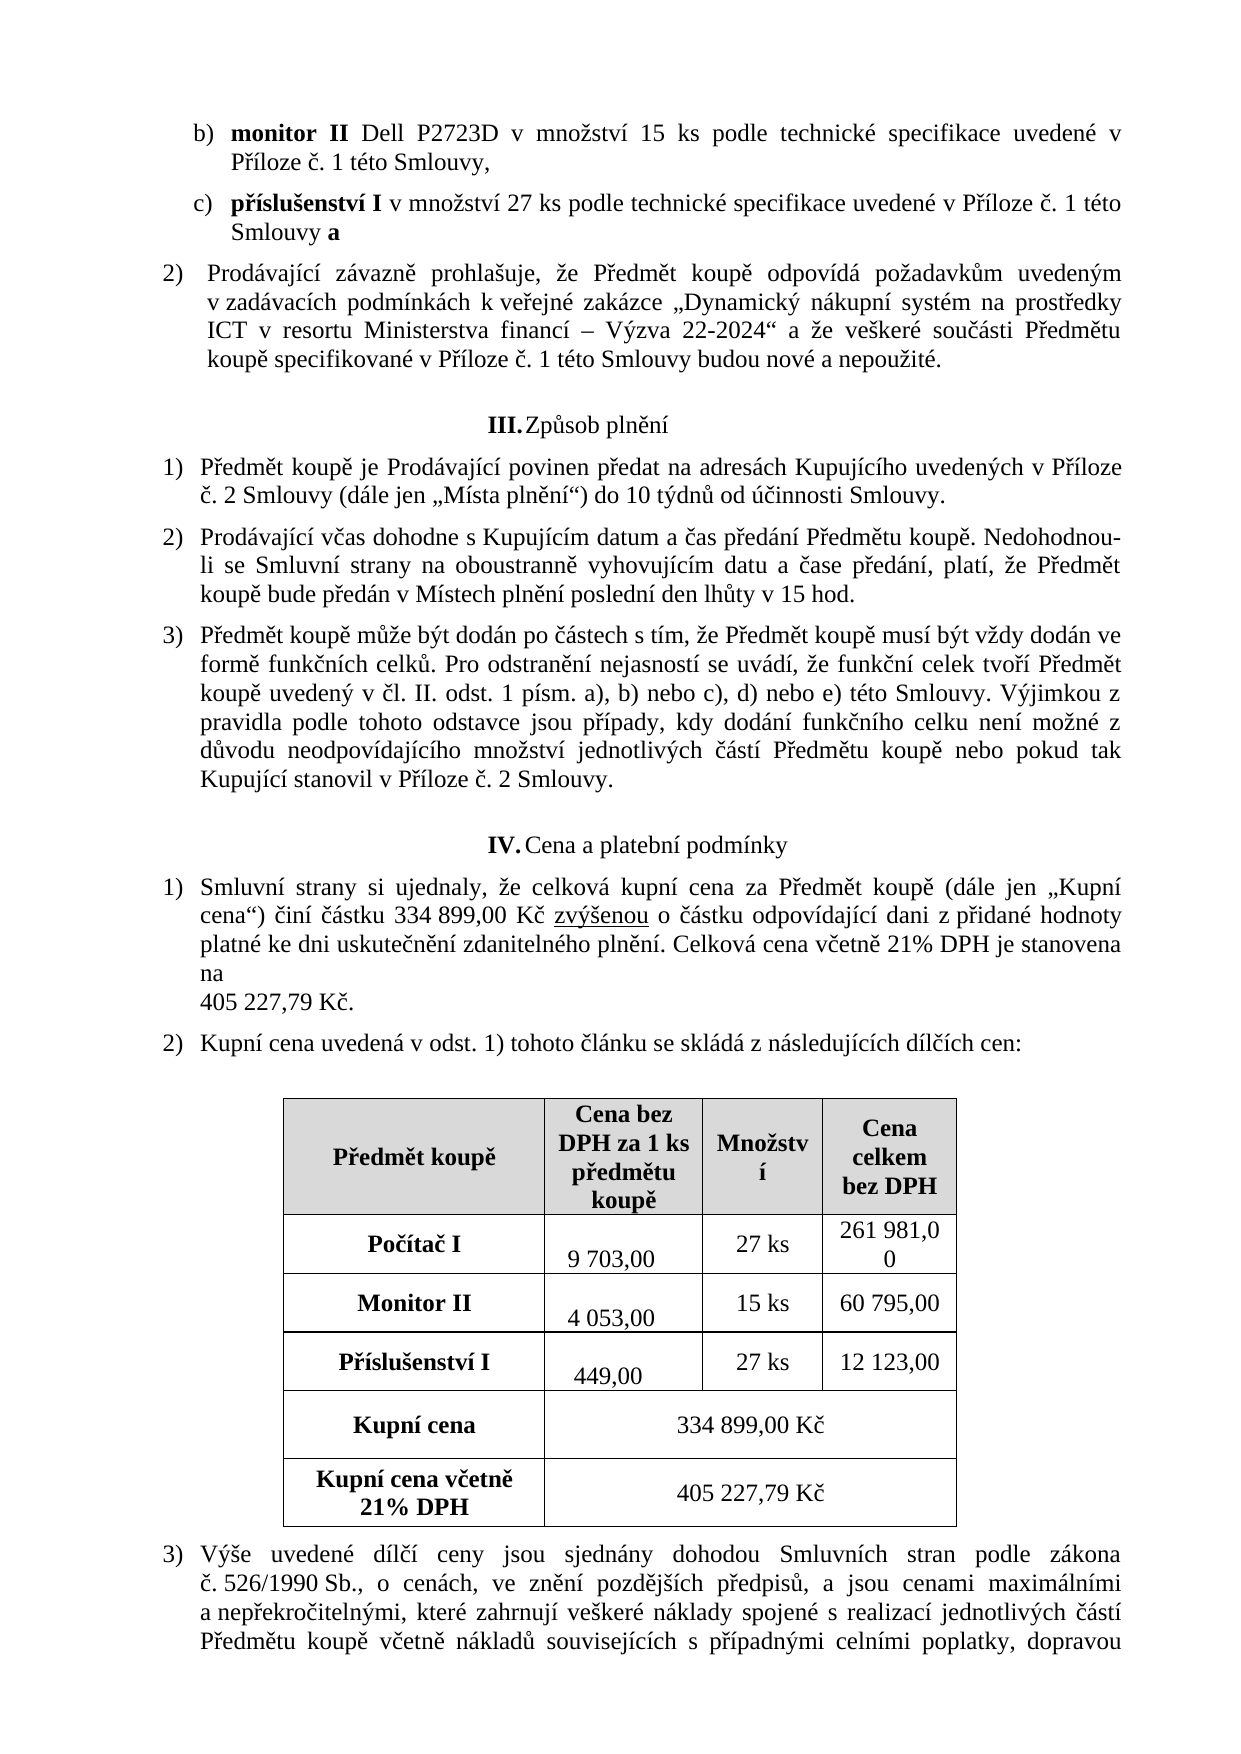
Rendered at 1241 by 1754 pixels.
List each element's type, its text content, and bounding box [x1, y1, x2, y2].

subtitle Kupní cena uvedená v odst. 1) tohoto článku se skládá z následujících dílčích cen: [162, 1028, 1122, 1057]
table_cell 12 123,00 [823, 1333, 956, 1390]
table_cell Počítač I [284, 1215, 544, 1273]
table_header Cena bez DPH za 1 ks předmětu koupě [545, 1099, 702, 1214]
table_cell Kupní cena včetně 21% DPH [284, 1459, 544, 1526]
subtitle příslušenství I v množství 27 ks podle technické specifikace uvedené v Příloze č. 1 této Smlouvy a [193, 188, 1122, 246]
table_header Předmět koupě [284, 1099, 544, 1214]
subtitle Předmět koupě je Prodávající povinen předat na adresách Kupujícího uvedených v Příloze č. 2 Smlouvy (dále jen „Místa plnění“) do 10 týdnů od účinnosti Smlouvy. [162, 452, 1122, 509]
table_cell 15 ks [703, 1274, 822, 1331]
table_cell 334 899,00 Kč [545, 1391, 956, 1458]
table_cell 405 227,79 Kč [545, 1459, 956, 1526]
table_cell [545, 1333, 702, 1390]
subtitle Prodávající závazně prohlašuje, že Předmět koupě odpovídá požadavkům uvedeným v zadávacích podmínkách k veřejné zakázce „Dynamický nákupní systém na prostředky ICT v resortu Ministerstva financí – Výzva 22-2024“ a že veškeré součásti Předmětu koupě specifikované v Příloze č. 1 této Smlouvy budou nové a nepoužité. [162, 258, 1122, 373]
table_cell 60 795,00 [823, 1274, 956, 1331]
subtitle Smluvní strany si ujednaly, že celková kupní cena za Předmět koupě (dále jen „Kupní cena“) činí částku 334 899,00 Kč zvýšenou o částku odpovídající dani z přidané hodnoty platné ke dni uskutečnění zdanitelného plnění. Celková cena včetně 21% DPH je stanovena na 405 227,79 Kč. [162, 872, 1122, 1016]
subtitle Cena a platební podmínky [487, 831, 1122, 859]
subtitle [162, 1539, 1122, 1654]
table_cell [545, 1215, 702, 1273]
table_cell 261 981,00 [823, 1215, 956, 1273]
table_cell Monitor II [284, 1274, 544, 1331]
subtitle monitor II Dell P2723D v množství 15 ks podle technické specifikace uvedené v Příloze č. 1 této Smlouvy, [193, 118, 1122, 176]
subtitle Předmět koupě může být dodán po částech s tím, že Předmět koupě musí být vždy dodán ve formě funkčních celků. Pro odstranění nejasností se uvádí, že funkční celek tvoří Předmět koupě uvedený v čl. II. odst. 1 písm. a), b) nebo c), d) nebo e) této Smlouvy. Výjimkou z pravidla podle tohoto odstavce jsou případy, kdy dodání funkčního celku není možné z důvodu neodpovídajícího množství jednotlivých částí Předmětu koupě nebo pokud tak Kupující stanovil v Příloze č. 2 Smlouvy. [162, 621, 1122, 793]
subtitle Způsob plnění [487, 411, 1122, 439]
table_cell [545, 1274, 702, 1331]
table_cell 27 ks [703, 1215, 822, 1273]
table_header Množství [703, 1099, 822, 1214]
table_header Cena celkem bez DPH [823, 1099, 956, 1214]
table_cell Kupní cena [284, 1391, 544, 1458]
table_cell Příslušenství I [284, 1333, 544, 1390]
table_cell 27 ks [703, 1333, 822, 1390]
subtitle Prodávající včas dohodne s Kupujícím datum a čas předání Předmětu koupě. Nedohodnou-li se Smluvní strany na oboustranně vyhovujícím datu a čase předání, platí, že Předmět koupě bude předán v Místech plnění poslední den lhůty v 15 hod. [162, 522, 1122, 608]
